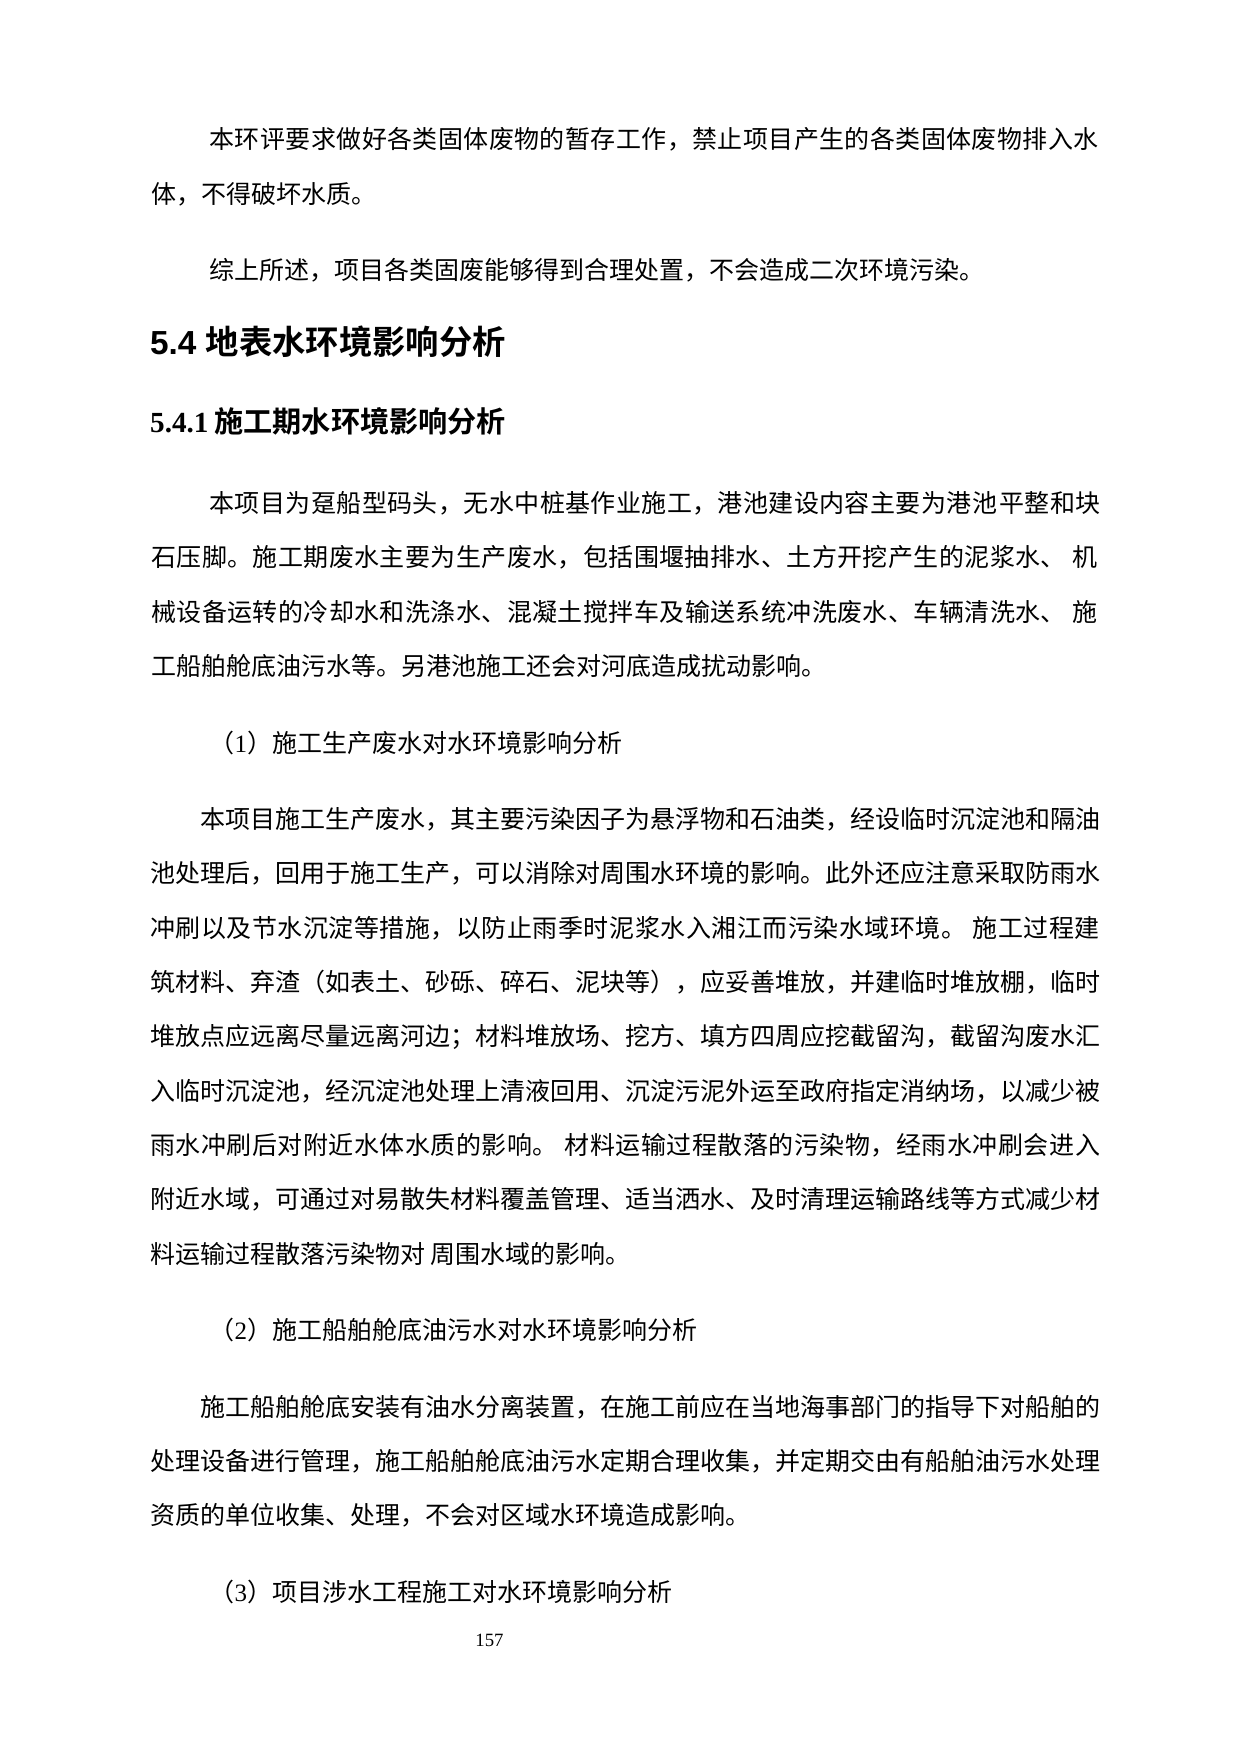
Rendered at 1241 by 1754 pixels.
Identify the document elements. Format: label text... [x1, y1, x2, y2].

list 本项目施工生产废水，其主要污染因子为悬浮物和石油类，经设临时沉淀池和隔油池处理后，回用于施工生产，可以消除对周围水环境的影响。此外还应注意采取防雨水冲刷以及节水沉淀等措施，以防止雨季时泥浆水入湘江而污染水域环境。 施工过程建筑材料、弃渣（如表土、砂砾、碎石、泥块等），应妥善堆放，并建临时堆放棚，临时堆放点应远离尽量远离河边；材料堆放场、挖方、填方四周应挖截留沟，截留沟废水汇入临时沉淀池，经沉淀池处理上清液回用、沉淀污泥外运至政府指定消纳场，以减少被雨水冲刷后对附近水体水质的影响。 材料运输过程散落的污染物，经雨水冲刷会进入附近水域，可通过对易散失材料覆盖管理、适当洒水、及时清理运输路线等方式减少材料运输过程散落污染物对 周围水域的影响。 [150, 799, 1100, 1271]
text 本环评要求做好各类固体废物的暂存工作，禁止项目产生的各类固体废物排入水体，不得破坏水质。 [151, 120, 1100, 211]
text 综上所述，项目各类固废能够得到合理处置，不会造成二次环境污染。 [151, 251, 1100, 287]
subtitle 5.4.1施工期水环境影响分析 [150, 398, 1101, 440]
list 项目涉水工程施工对水环境影响分析 [151, 1572, 1100, 1608]
list 施工船舶舱底安装有油水分离装置，在施工前应在当地海事部门的指导下对船舶的处理设备进行管理，施工船舶舱底油污水定期合理收集，并定期交由有船舶油污水处理资质的单位收集、处理，不会对区域水环境造成影响。 [150, 1387, 1100, 1532]
list 施工生产废水对水环境影响分析 [151, 723, 1100, 759]
subtitle 5.4 地表水环境影响分析 [150, 315, 1101, 364]
list 施工船舶舱底油污水对水环境影响分析 [151, 1311, 1100, 1347]
text 本项目为趸船型码头，无水中桩基作业施工，港池建设内容主要为港池平整和块石压脚。施工期废水主要为生产废水，包括围堰抽排水、土方开挖产生的泥浆水、 机械设备运转的冷却水和洗涤水、混凝土搅拌车及输送系统冲洗废水、车辆清洗水、 施工船舶舱底油污水等。另港池施工还会对河底造成扰动影响。 [151, 483, 1100, 683]
